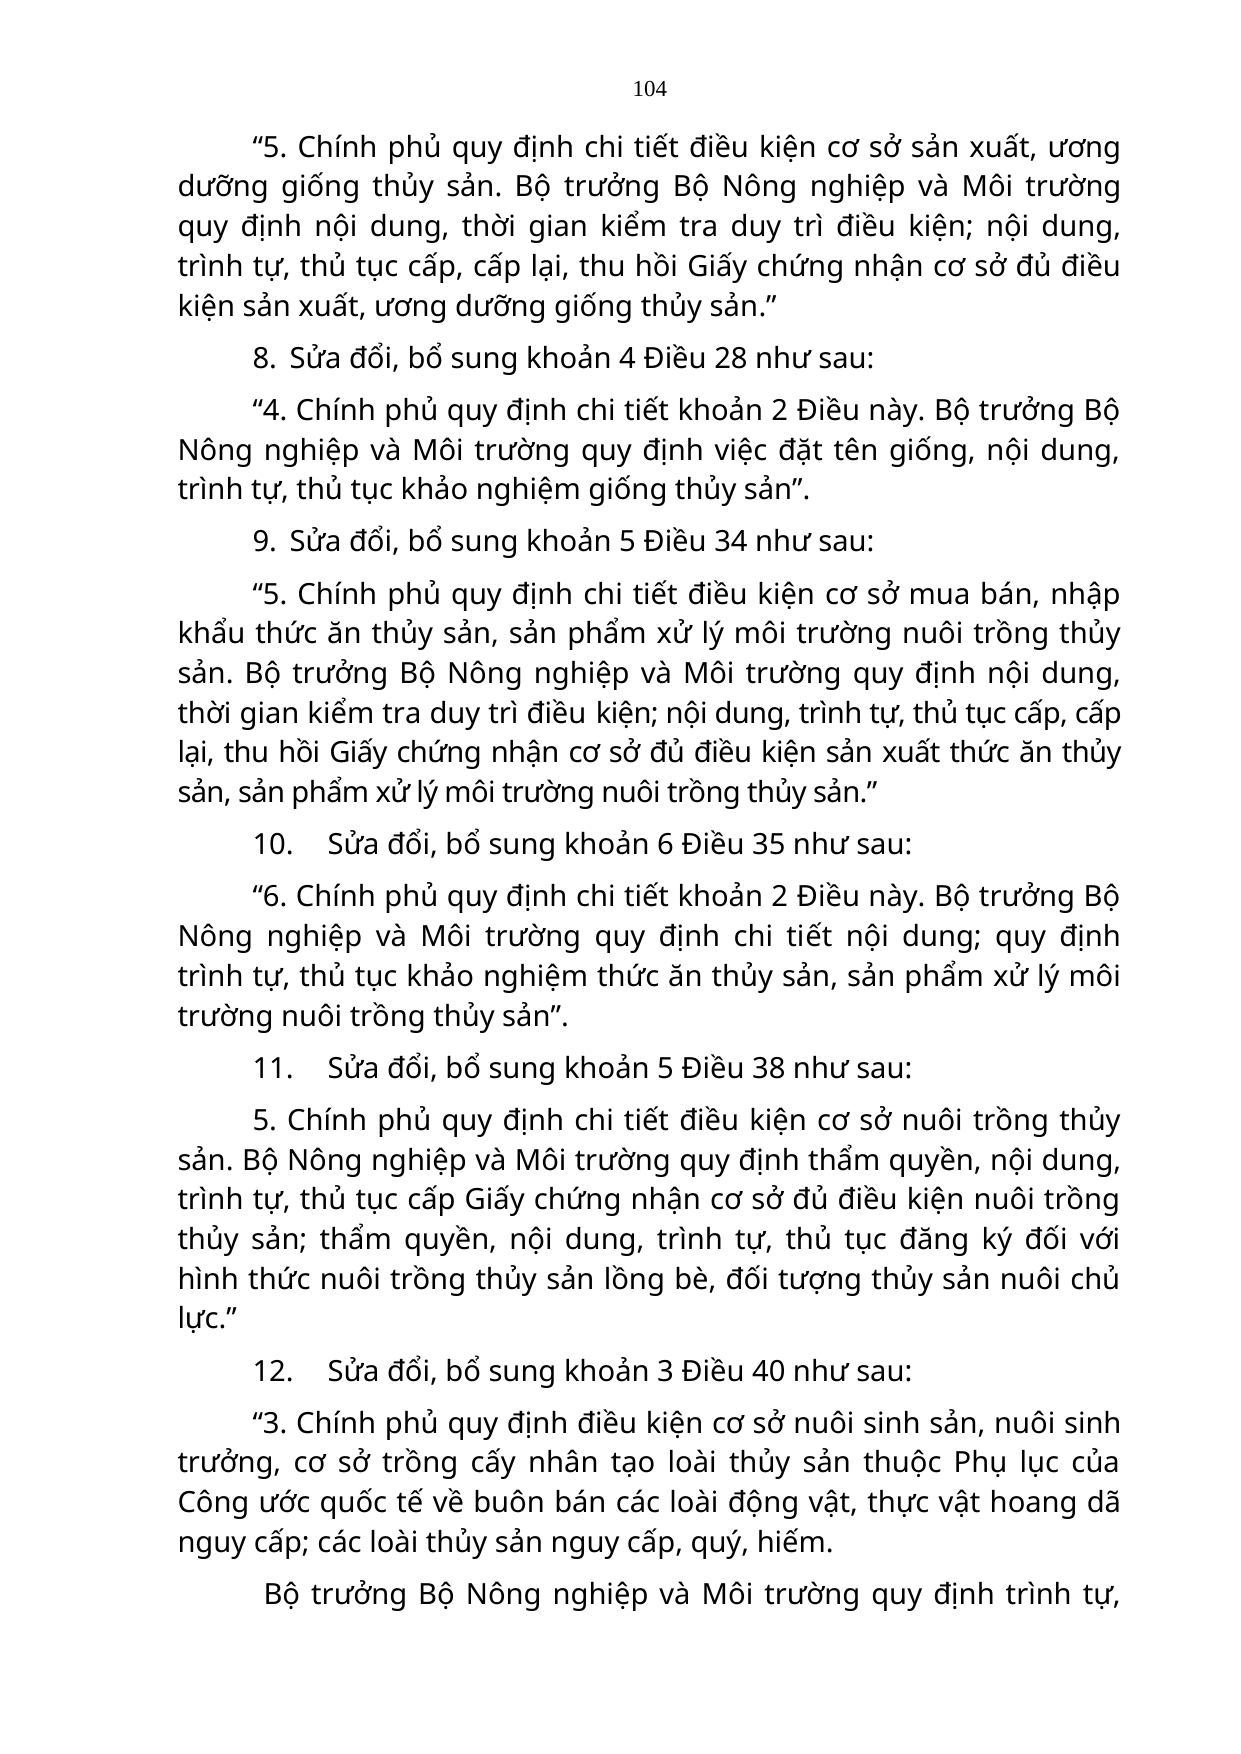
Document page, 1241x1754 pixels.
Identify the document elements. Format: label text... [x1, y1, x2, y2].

list Sửa đổi, bổ sung khoản 5 Điều 38 như sau: [252, 1047, 1122, 1087]
text “3. Chính phủ quy định điều kiện cơ sở nuôi sinh sản, nuôi sinh trưởng, cơ sở trồng cấy nhân tạo loài thủy sản thuộc Phụ lục của Công ước quốc tế về buôn bán các loài động vật, thực vật hoang dã nguy cấp; các loài thủy sản nguy cấp, quý, hiếm. [177, 1402, 1122, 1561]
text “5. Chính phủ quy định chi tiết điều kiện cơ sở mua bán, nhập khẩu thức ăn thủy sản, sản phẩm xử lý môi trường nuôi trồng thủy sản. Bộ trưởng Bộ Nông nghiệp và Môi trường quy định nội dung, thời gian kiểm tra duy trì điều kiện; nội dung, trình tự, thủ tục cấp, cấp lại, thu hồi Giấy chứng nhận cơ sở đủ điều kiện sản xuất thức ăn thủy sản, sản phẩm xử lý môi trường nuôi trồng thủy sản.” [177, 573, 1122, 811]
list Sửa đổi, bổ sung khoản 3 Điều 40 như sau: [252, 1350, 1122, 1389]
text “6. Chính phủ quy định chi tiết khoản 2 Điều này. Bộ trưởng Bộ Nông nghiệp và Môi trường quy định chi tiết nội dung; quy định trình tự, thủ tục khảo nghiệm thức ăn thủy sản, sản phẩm xử lý môi trường nuôi trồng thủy sản”. [177, 876, 1122, 1034]
text 5. Chính phủ quy định chi tiết điều kiện cơ sở nuôi trồng thủy sản. Bộ Nông nghiệp và Môi trường quy định thẩm quyền, nội dung, trình tự, thủ tục cấp Giấy chứng nhận cơ sở đủ điều kiện nuôi trồng thủy sản; thẩm quyền, nội dung, trình tự, thủ tục đăng ký đối với hình thức nuôi trồng thủy sản lồng bè, đối tượng thủy sản nuôi chủ lực.” [177, 1099, 1122, 1337]
text “4. Chính phủ quy định chi tiết khoản 2 Điều này. Bộ trưởng Bộ Nông nghiệp và Môi trường quy định việc đặt tên giống, nội dung, trình tự, thủ tục khảo nghiệm giống thủy sản”. [177, 389, 1122, 508]
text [177, 1573, 1122, 1613]
list Sửa đổi, bổ sung khoản 5 Điều 34 như sau: [252, 521, 1122, 560]
list Sửa đổi, bổ sung khoản 6 Điều 35 như sau: [252, 823, 1122, 863]
text “5. Chính phủ quy định chi tiết điều kiện cơ sở sản xuất, ương dưỡng giống thủy sản. Bộ trưởng Bộ Nông nghiệp và Môi trường quy định nội dung, thời gian kiểm tra duy trì điều kiện; nội dung, trình tự, thủ tục cấp, cấp lại, thu hồi Giấy chứng nhận cơ sở đủ điều kiện sản xuất, ương dưỡng giống thủy sản.” [177, 126, 1122, 324]
list Sửa đổi, bổ sung khoản 4 Điều 28 như sau: [252, 337, 1122, 377]
